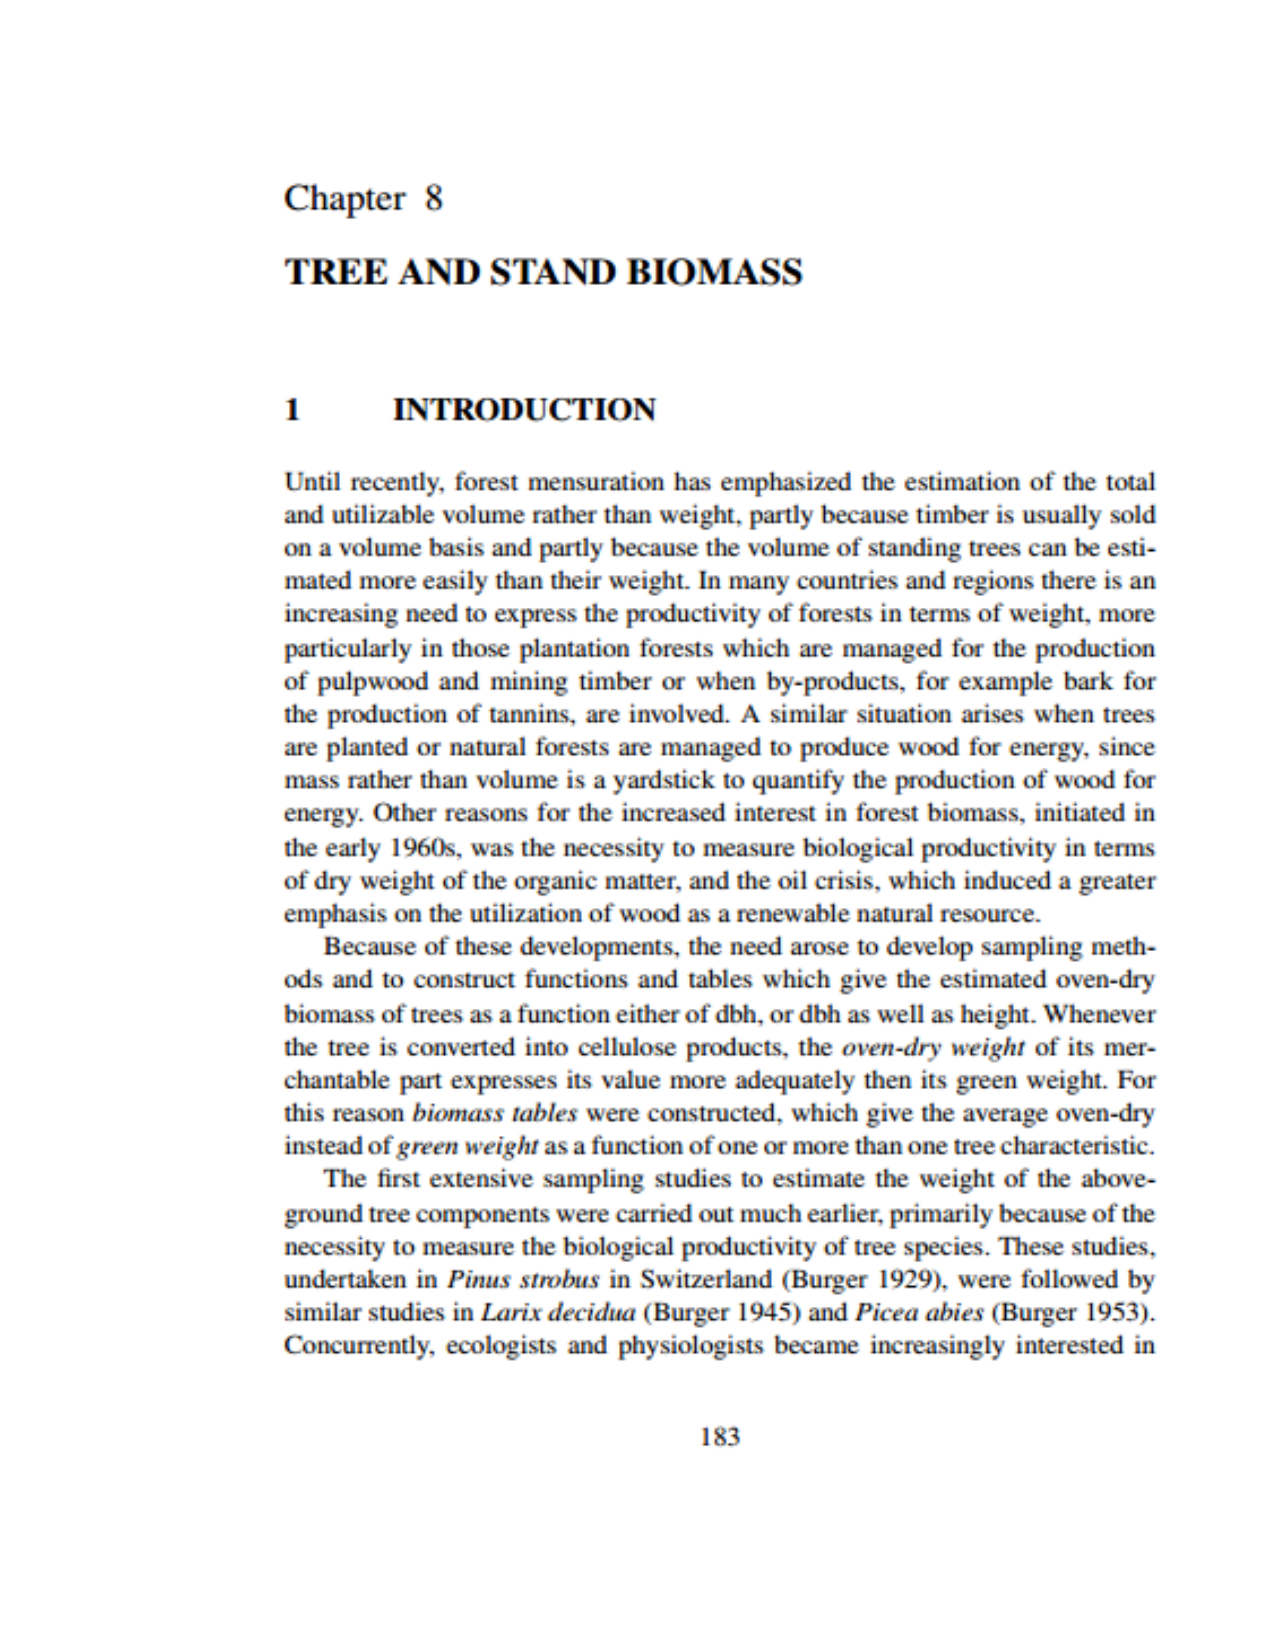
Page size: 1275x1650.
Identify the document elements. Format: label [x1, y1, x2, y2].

picture [150, 150, 1256, 1479]
